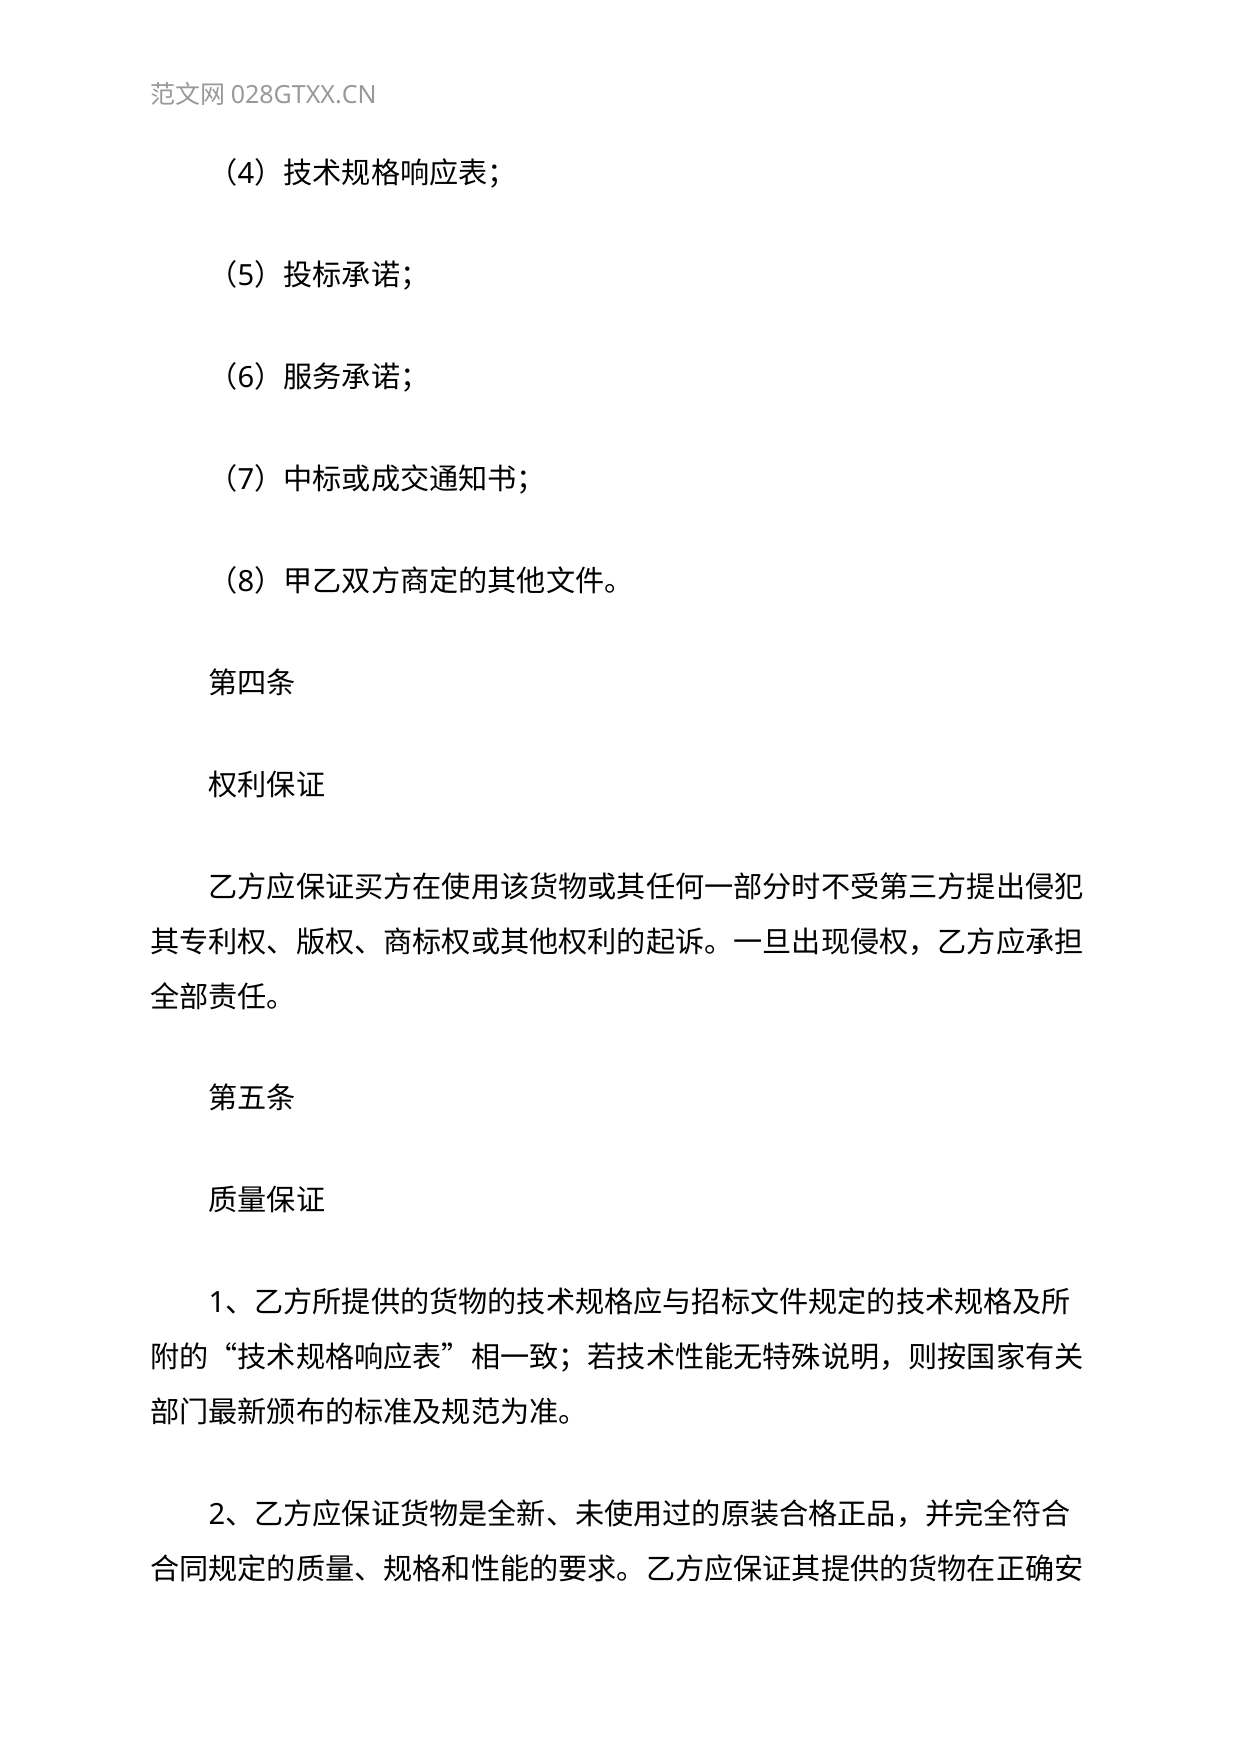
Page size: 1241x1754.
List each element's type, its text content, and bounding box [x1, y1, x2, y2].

text 第四条 [150, 660, 1090, 702]
text （6）服务承诺； [150, 354, 1090, 396]
text 乙方应保证买方在使用该货物或其任何一部分时不受第三方提出侵犯其专利权、版权、商标权或其他权利的起诉。一旦出现侵权，乙方应承担全部责任。 [150, 863, 1090, 1016]
text 质量保证 [150, 1177, 1090, 1219]
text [150, 1490, 1090, 1587]
text 权利保证 [150, 762, 1090, 804]
text （8）甲乙双方商定的其他文件。 [150, 558, 1090, 600]
text （7）中标或成交通知书； [150, 456, 1090, 498]
text 第五条 [150, 1075, 1090, 1117]
text （5）投标承诺； [150, 252, 1090, 294]
text （4）技术规格响应表； [150, 150, 1090, 192]
text 1、乙方所提供的货物的技术规格应与招标文件规定的技术规格及所附的“技术规格响应表”相一致；若技术性能无特殊说明，则按国家有关部门最新颁布的标准及规范为准。 [150, 1278, 1090, 1431]
